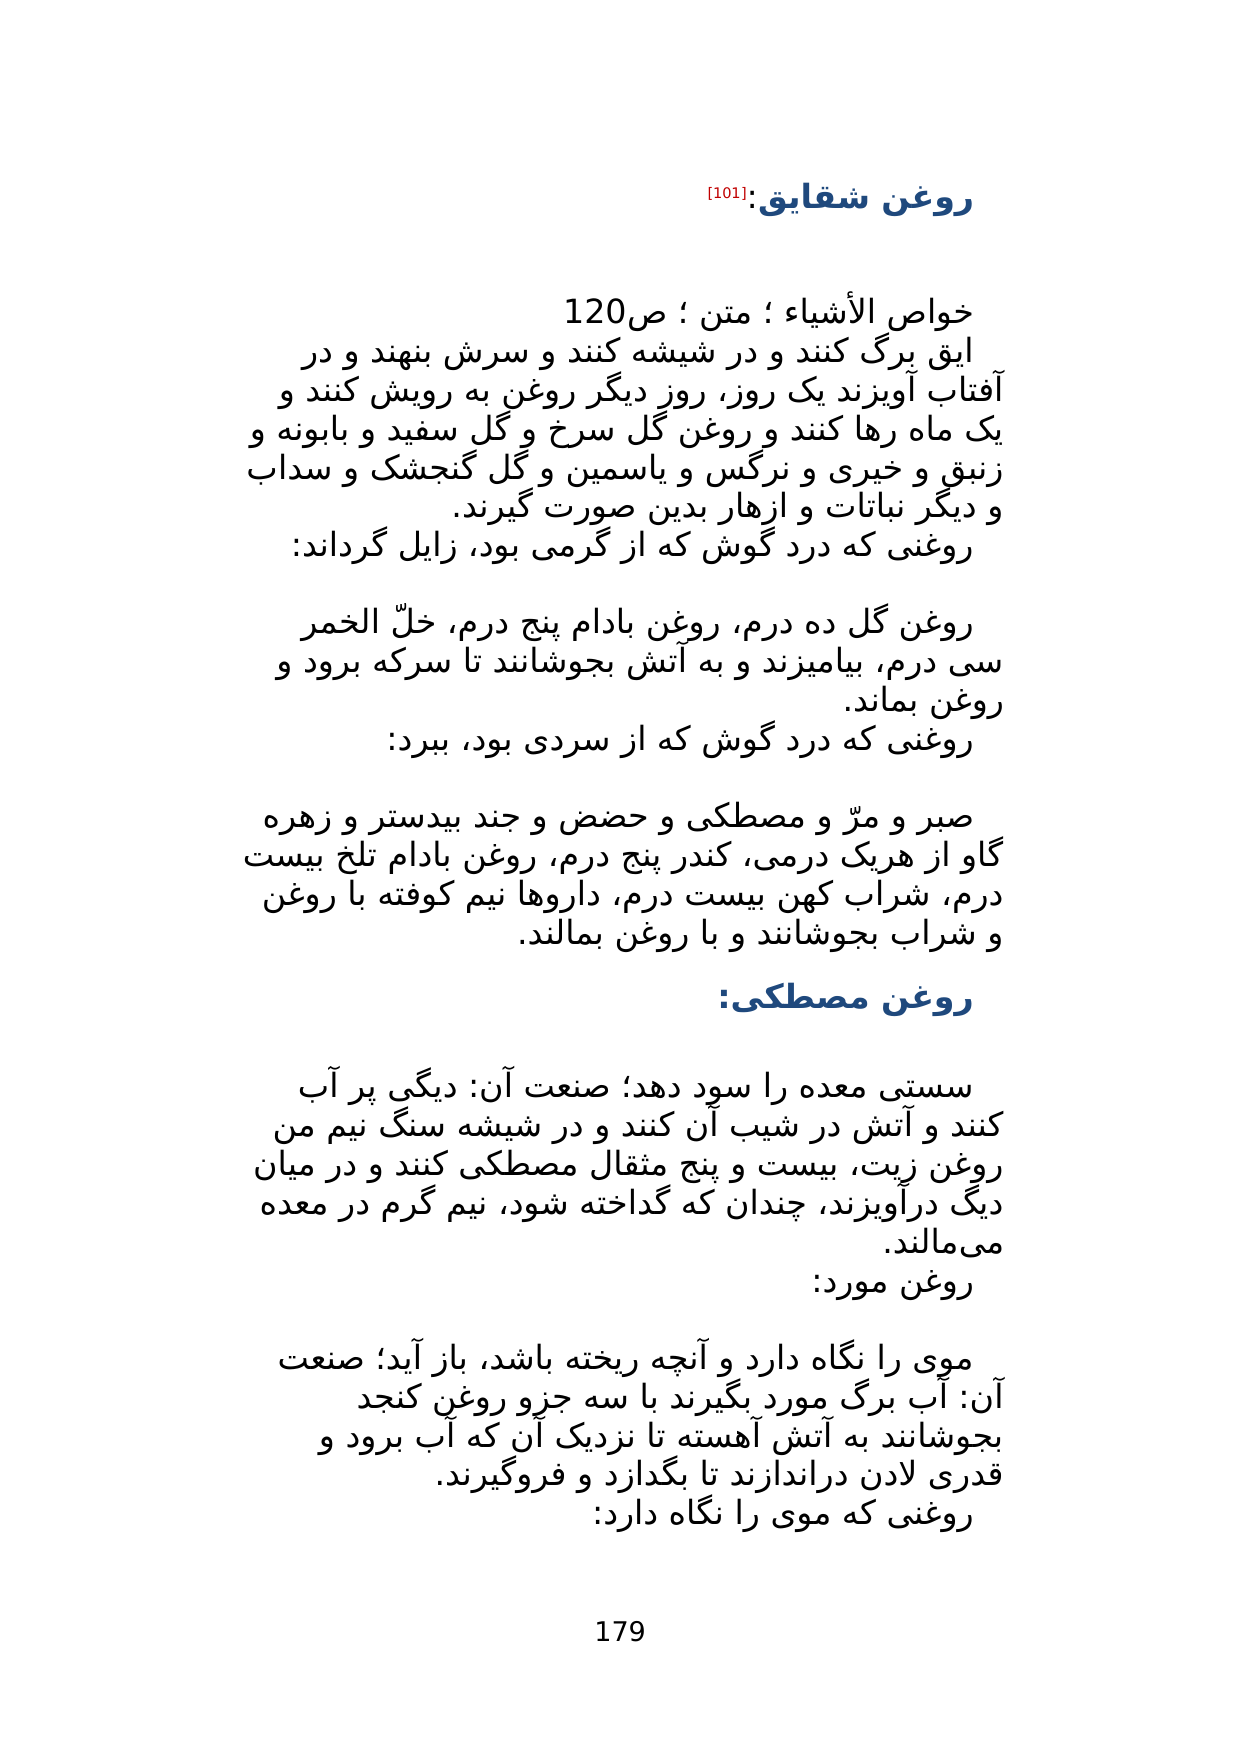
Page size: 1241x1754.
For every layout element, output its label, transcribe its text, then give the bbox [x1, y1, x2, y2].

text روغنی که درد گوش که از گرمی بود، زایل گرداند: [236, 526, 1004, 565]
text ایق برگ کنند و در شیشه کنند و سرش بنهند و در آفتاب آویزند یک روز، روز دیگر روغن به رویش کنند و یک ماه رها کنند و روغن گل سرخ و گل سفید و بابونه و زنبق و خیری و نرگس و یاسمین و گل گنجشک و سداب و دیگر نباتات و ازهار بدین صورت گیرند. [236, 332, 1004, 526]
text روغن گل ده درم، روغن بادام پنج درم، خلّ الخمر سی درم، بیامیزند و به آتش بجوشانند تا سرکه برود و روغن بماند. [236, 603, 1004, 719]
text موی را نگاه دارد و آنچه ریخته باشد، باز آید؛ صنعت آن: آب برگ مورد بگیرند با سه جزو روغن کنجد بجوشانند به آتش آهسته تا نزدیک آن که آب برود و قدری لادن دراندازند تا بگدازد و فروگیرند. [236, 1338, 1004, 1494]
subtitle روغن مصطکی: [236, 977, 1004, 1016]
text سستی معده را سود دهد؛ صنعت آن: دیگی پر آب کنند و آتش در شیب آن کنند و در شیشه سنگ نیم من روغن زیت، بیست و پنج مثقال مصطکی کنند و در میان دیگ درآویزند، چندان که گداخته شود، نیم گرم در معده می‌مالند. [236, 1067, 1004, 1261]
text خواص الأشیاء ؛ متن ؛ ص120 [236, 293, 1004, 332]
text صبر و مرّ و مصطکی و حضض و جند بیدستر و زهره گاو از هریک درمی، کندر پنج درم، روغن بادام تلخ بیست درم، شراب کهن بیست درم، داروها نیم کوفته با روغن و شراب بجوشانند و با روغن بمالند. [236, 797, 1004, 952]
text روغن مورد: [236, 1261, 1004, 1300]
text روغن شقایق:[101] [236, 177, 1004, 216]
text روغنی که موی را نگاه دارد: [236, 1494, 1004, 1533]
text روغنی که درد گوش که از سردی بود، ببرد: [236, 719, 1004, 758]
